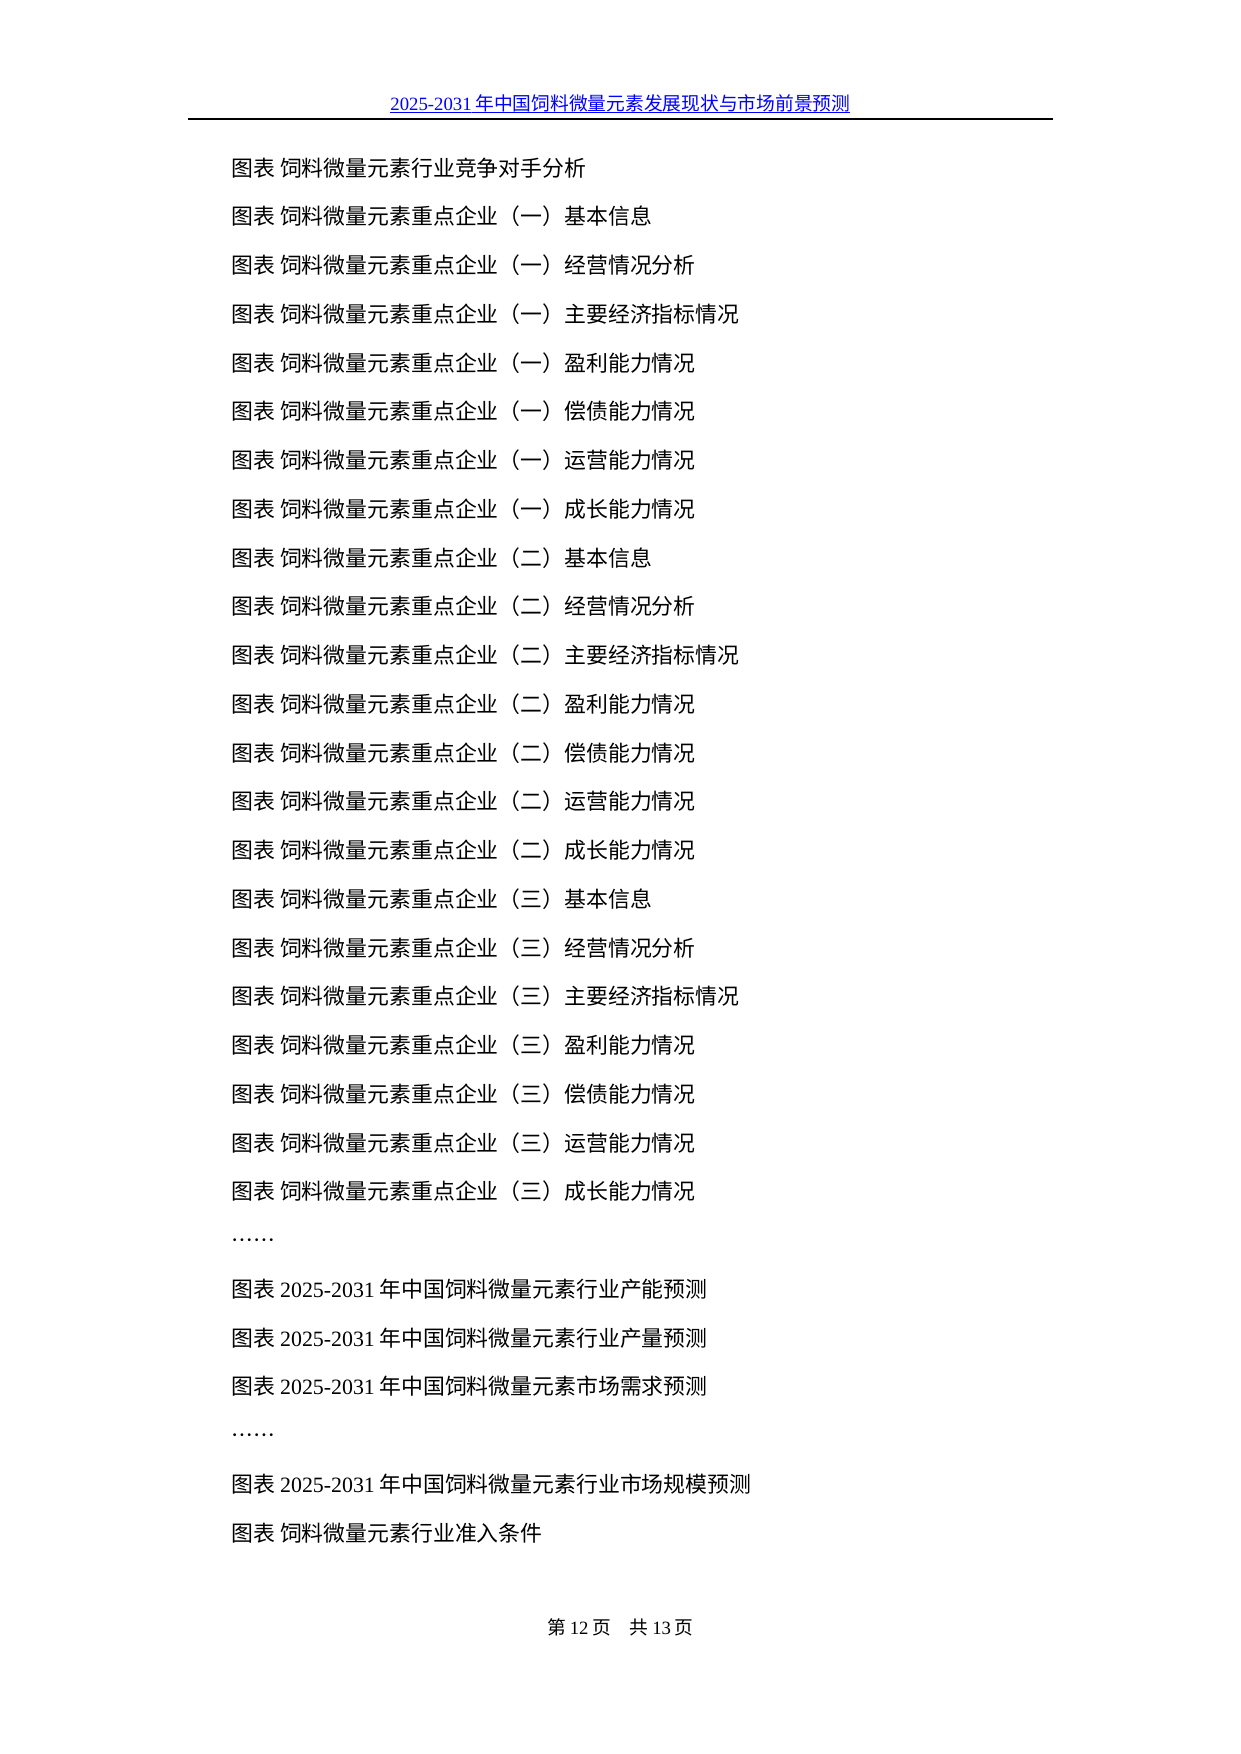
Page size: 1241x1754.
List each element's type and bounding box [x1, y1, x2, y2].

text [187, 150, 1053, 1548]
